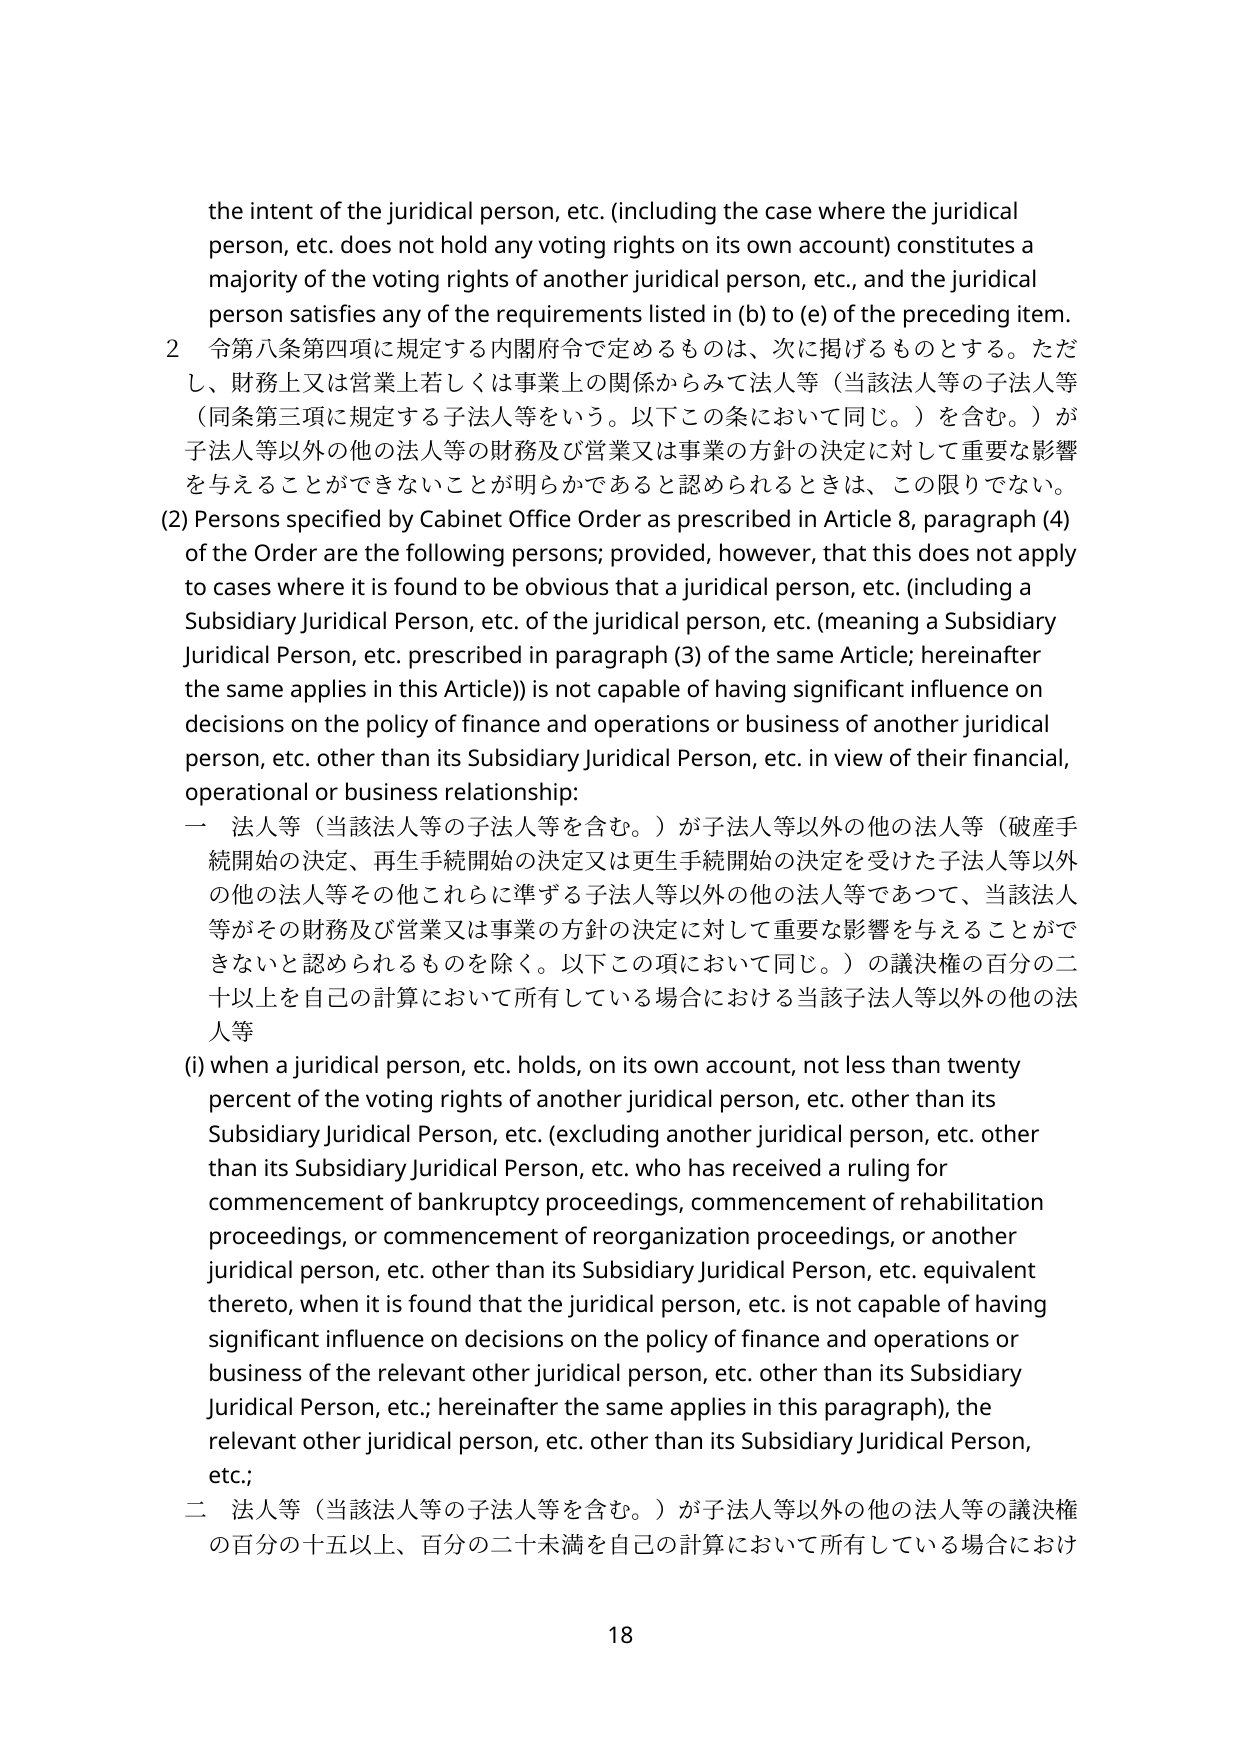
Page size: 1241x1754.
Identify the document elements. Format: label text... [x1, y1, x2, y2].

text (2) Persons specified by Cabinet Office Order as prescribed in Article 8, paragraph (4) of the Order are the following persons; provided, however, that this does not apply to cases where it is found to be obvious that a juridical person, etc. (including a Subsidiary Juridical Person, etc. of the juridical person, etc. (meaning a Subsidiary Juridical Person, etc. prescribed in paragraph (3) of the same Article; hereinafter the same applies in this Article)) is not capable of having significant influence on decisions on the policy of finance and operations or business of another juridical person, etc. other than its Subsidiary Juridical Person, etc. in view of their financial, operational or business relationship: [161, 501, 1079, 809]
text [184, 1492, 1079, 1560]
text (i) when a juridical person, etc. holds, on its own account, not less than twenty percent of the voting rights of another juridical person, etc. other than its Subsidiary Juridical Person, etc. (excluding another juridical person, etc. other than its Subsidiary Juridical Person, etc. who has received a ruling for commencement of bankruptcy proceedings, commencement of rehabilitation proceedings, or commencement of reorganization proceedings, or another juridical person, etc. other than its Subsidiary Juridical Person, etc. equivalent thereto, when it is found that the juridical person, etc. is not capable of having significant influence on decisions on the policy of finance and operations or business of the relevant other juridical person, etc. other than its Subsidiary Juridical Person, etc.; hereinafter the same applies in this paragraph), the relevant other juridical person, etc. other than its Subsidiary Juridical Person, etc.; [184, 1048, 1079, 1492]
text 一 法人等（当該法人等の子法人等を含む。）が子法人等以外の他の法人等（破産手続開始の決定、再生手続開始の決定又は更生手続開始の決定を受けた子法人等以外の他の法人等その他これらに準ずる子法人等以外の他の法人等であつて、当該法人等がその財務及び営業又は事業の方針の決定に対して重要な影響を与えることができないと認められるものを除く。以下この項において同じ。）の議決権の百分の二十以上を自己の計算において所有している場合における当該子法人等以外の他の法人等 [184, 809, 1079, 1048]
text ２ 令第八条第四項に規定する内閣府令で定めるものは、次に掲げるものとする。ただし、財務上又は営業上若しくは事業上の関係からみて法人等（当該法人等の子法人等（同条第三項に規定する子法人等をいう。以下この条において同じ。）を含む。）が子法人等以外の他の法人等の財務及び営業又は事業の方針の決定に対して重要な影響を与えることができないことが明らかであると認められるときは、この限りでない。 [161, 330, 1079, 501]
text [184, 194, 1079, 330]
